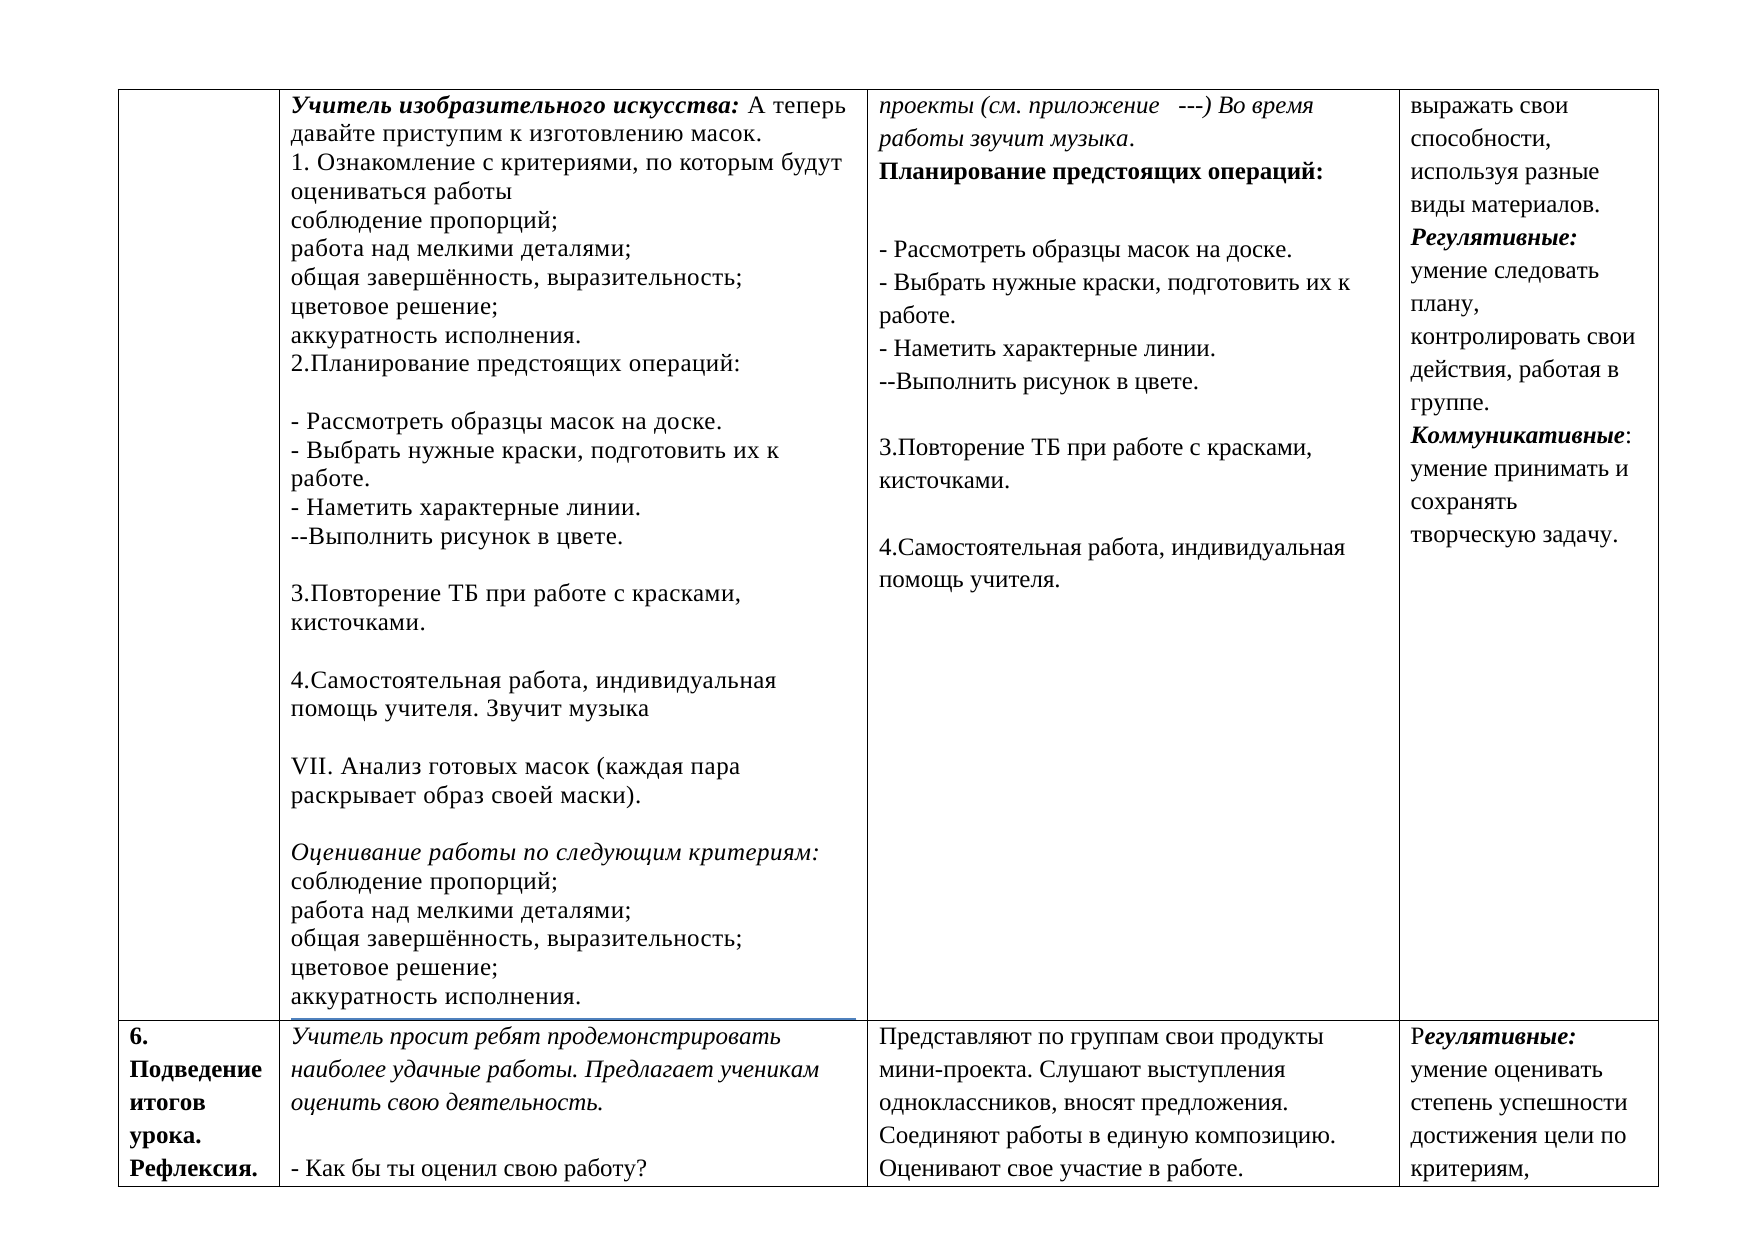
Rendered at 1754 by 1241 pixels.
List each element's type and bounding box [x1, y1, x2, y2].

table_cell [280, 1021, 867, 1186]
table_cell [868, 1021, 1399, 1186]
table_cell [868, 90, 1399, 1020]
table_cell [1400, 1021, 1658, 1186]
table_cell [280, 90, 867, 1020]
table_cell [1400, 90, 1658, 1020]
table_cell [119, 90, 279, 1020]
table_cell [119, 1021, 279, 1186]
